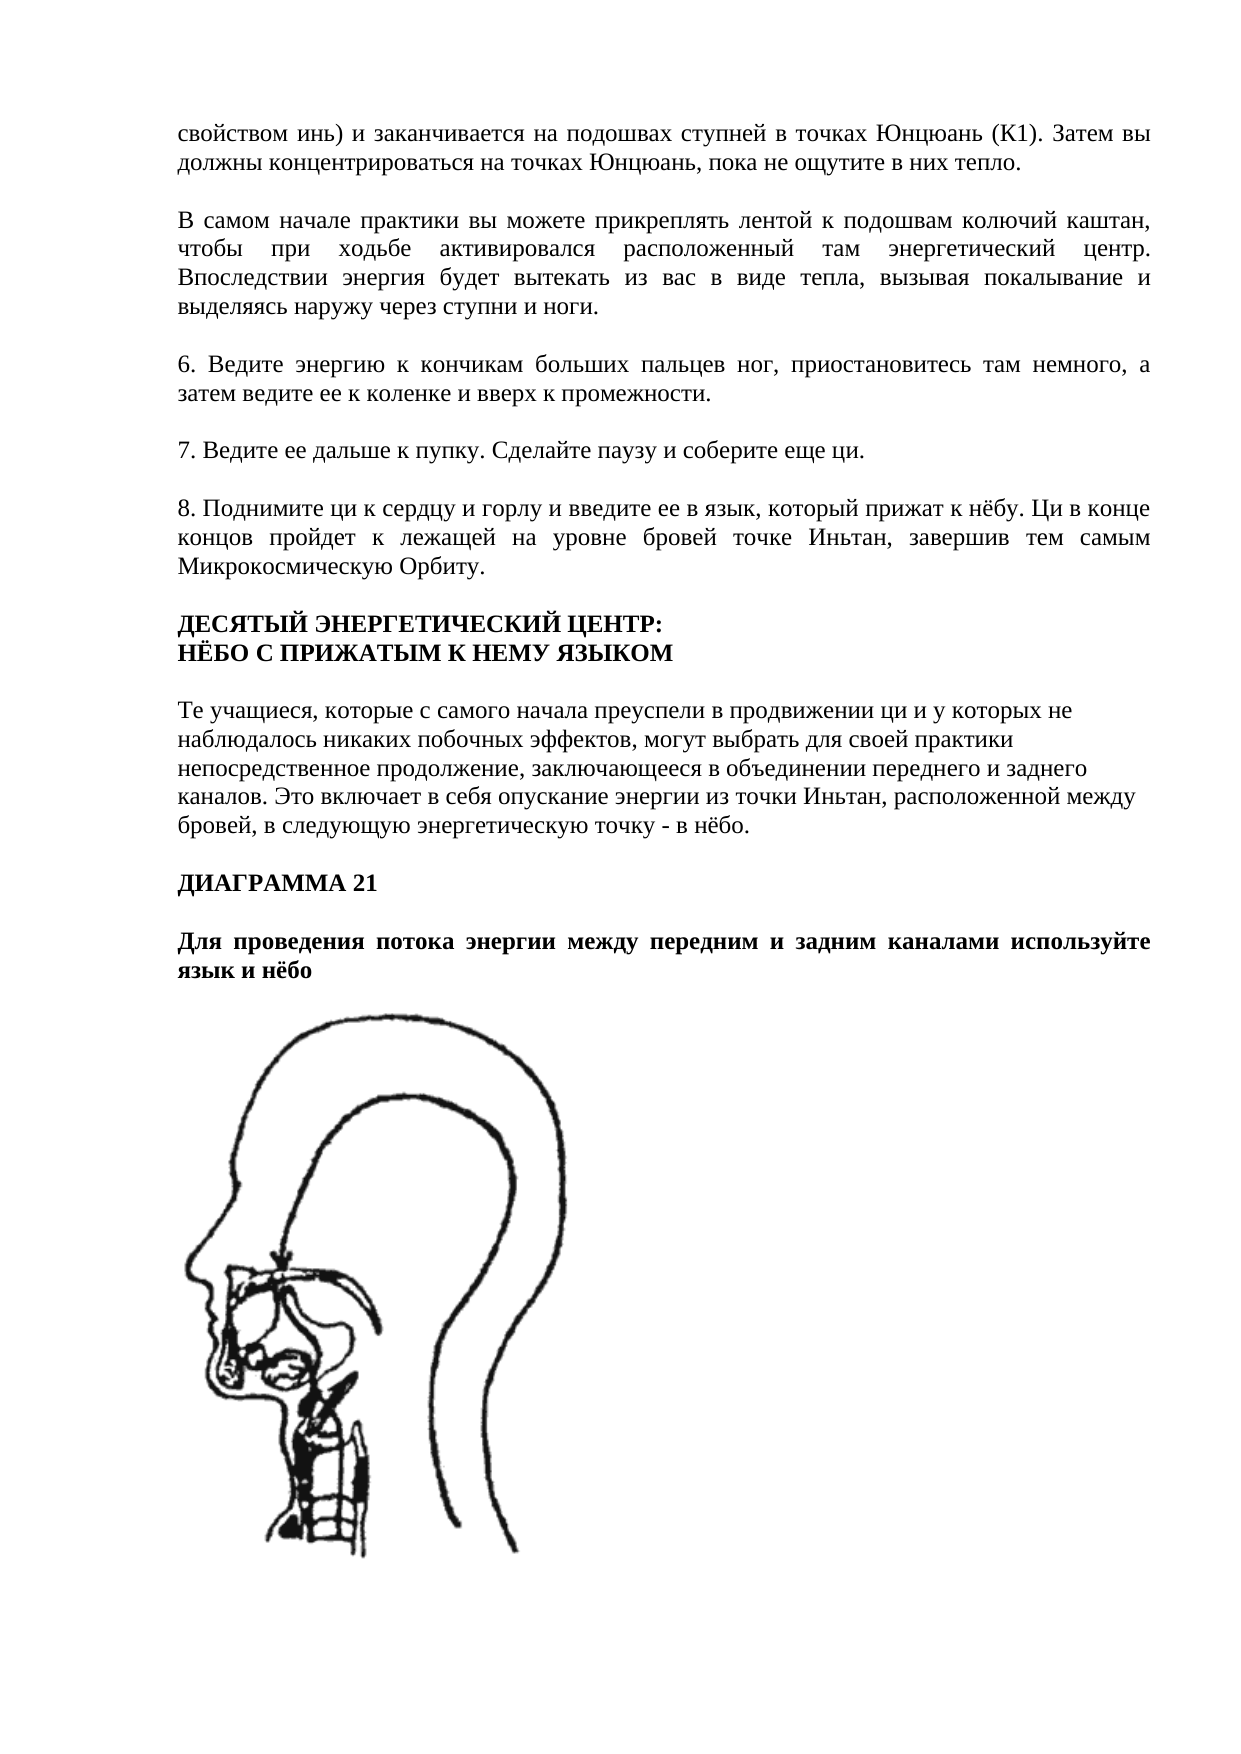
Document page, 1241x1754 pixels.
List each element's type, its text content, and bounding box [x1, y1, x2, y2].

text ДЕСЯТЫЙ ЭНЕРГЕТИЧЕСКИЙ ЦЕНТР: НЁБО С ПРИЖАТЫМ К НЕМУ ЯЗЫКОМ Те учащиеся, которые с самого начала преуспели в продвижении ци и у которых не наблюдалось никаких побочных эффектов, могут выбрать для своей практики непосредственное продолжение, заключающееся в объединении переднего и заднего каналов. Это включает в себя опускание энергии из точки Иньтан, расположенной между бровей, в следующую энергетическую точку - в нёбо. [177, 609, 1152, 839]
text ДИАГРАММА 21 [177, 868, 1152, 897]
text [177, 118, 1152, 176]
text 6. Ведите энергию к кончикам больших пальцев ног, приостановитесь там немного, а затем ведите ее к коленке и вверх к промежности. [177, 349, 1152, 406]
text В самом начале практики вы можете прикреплять лентой к подошвам колючий каштан, чтобы при ходьбе активировался расположенный там энергетический центр. Впоследствии энергия будет вытекать из вас в виде тепла, вызывая покалывание и выделяясь наружу через ступни и ноги. [177, 205, 1152, 320]
text 7. Ведите ее дальше к пупку. Сделайте паузу и соберите еще ци. [177, 436, 1152, 464]
picture [177, 1012, 574, 1560]
text 8. Поднимите ци к сердцу и горлу и введите ее в язык, который прижат к нёбу. Ци в конце концов пройдет к лежащей на уровне бровей точке Иньтан, завершив тем самым Микрокосмическую Орбиту. [177, 493, 1152, 580]
text Для проведения потока энергии между передним и задним каналами используйте язык и нёбо [177, 926, 1152, 983]
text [177, 1013, 1152, 1617]
